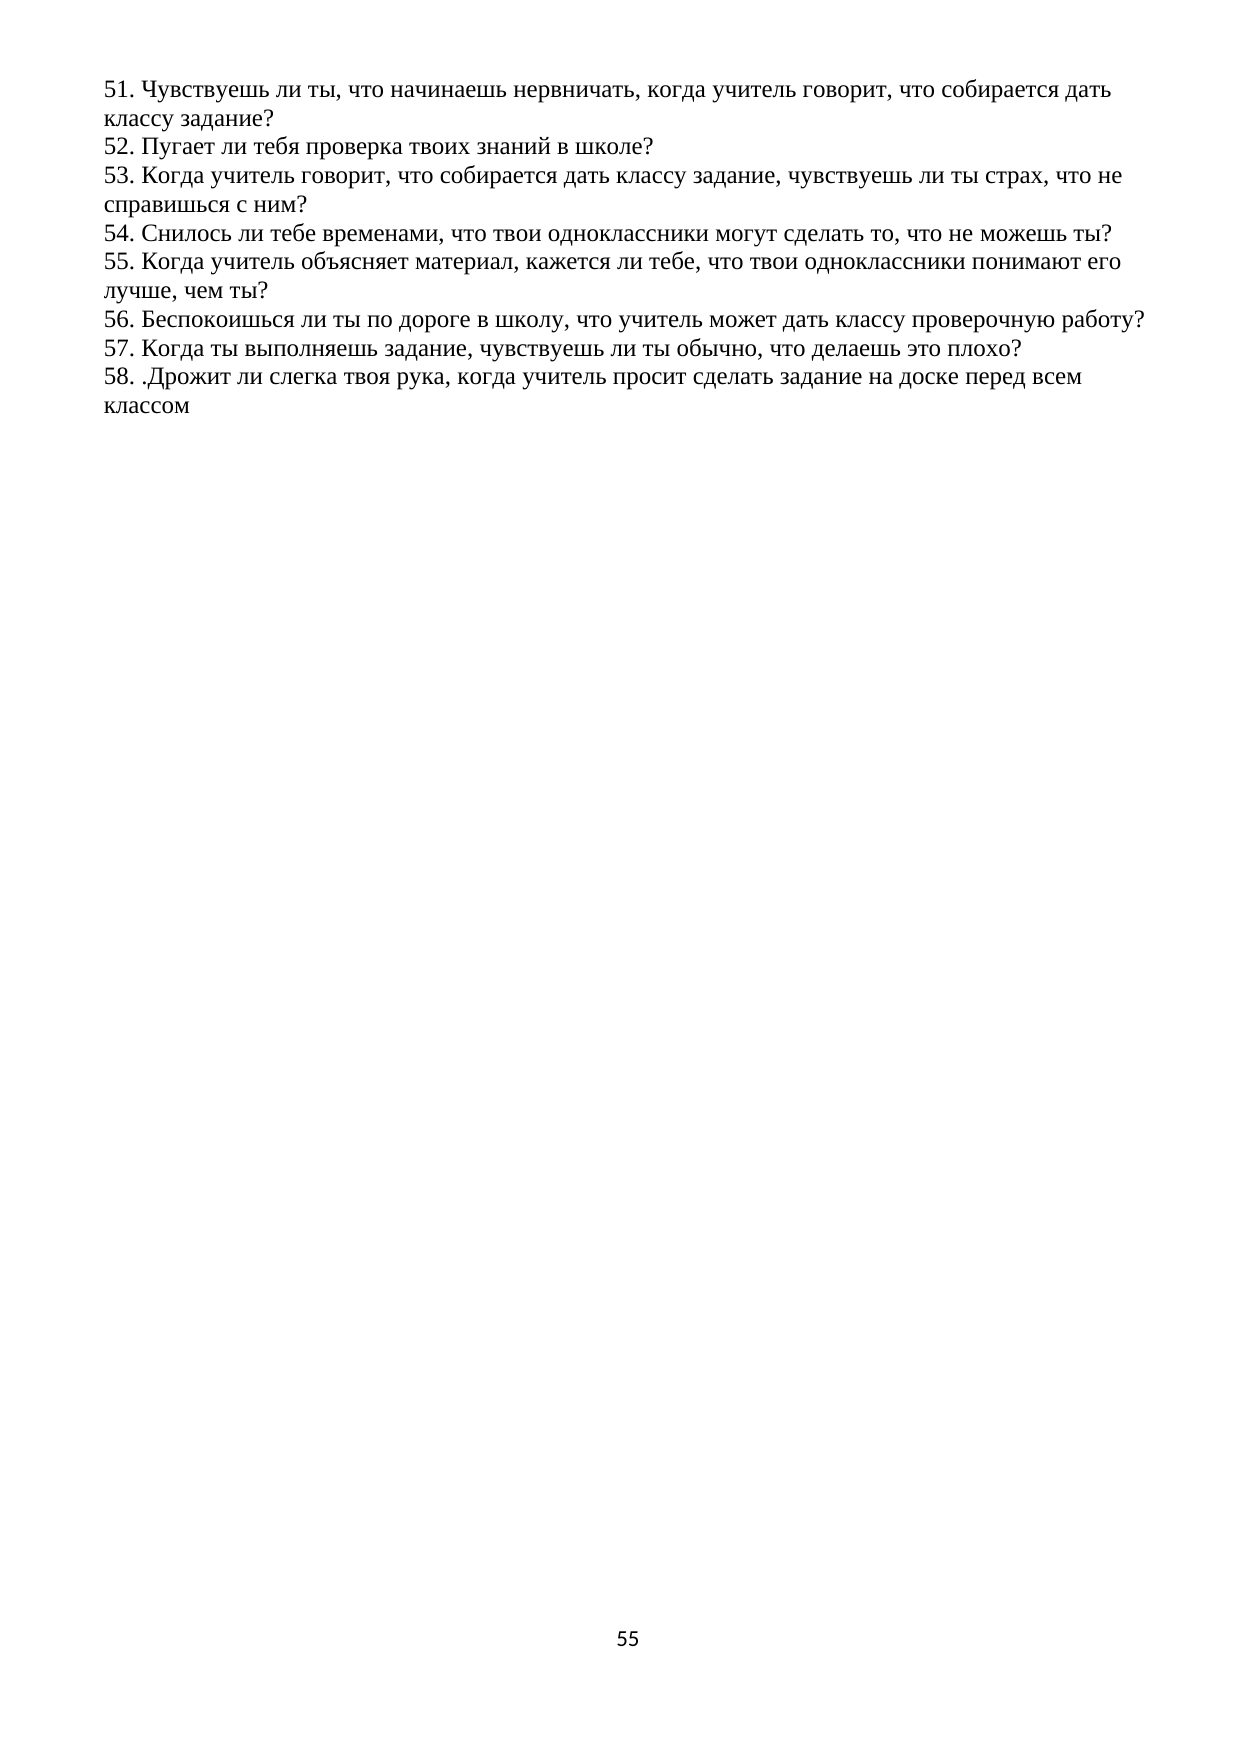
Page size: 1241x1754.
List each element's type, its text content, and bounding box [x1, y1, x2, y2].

text 56. Беспокоишься ли ты по дороге в школу, что учитель может дать классу проверочную работу? [103, 304, 1152, 333]
text 55. Когда учитель объясняет материал, кажется ли тебе, что твои одноклассники понимают его лучше, чем ты? [103, 246, 1152, 304]
text 57. Когда ты выполняешь задание, чувствуешь ли ты обычно, что делаешь это плохо? [103, 333, 1152, 361]
text 53. Когда учитель говорит, что собирается дать классу задание, чувствуешь ли ты страх, что не справишься с ним? [103, 160, 1152, 218]
text 52. Пугает ли тебя проверка твоих знаний в школе? [103, 131, 1152, 160]
text 54. Снилось ли тебе временами, что твои одноклассники могут сделать то, что не можешь ты? [103, 218, 1152, 246]
text 51. Чувствуешь ли ты, что начинаешь нервничать, когда учитель говорит, что собирается дать классу задание? [103, 74, 1152, 131]
text 58. .Дрожит ли слегка твоя рука, когда учитель просит сделать задание на доске перед всем классом [103, 361, 1152, 419]
